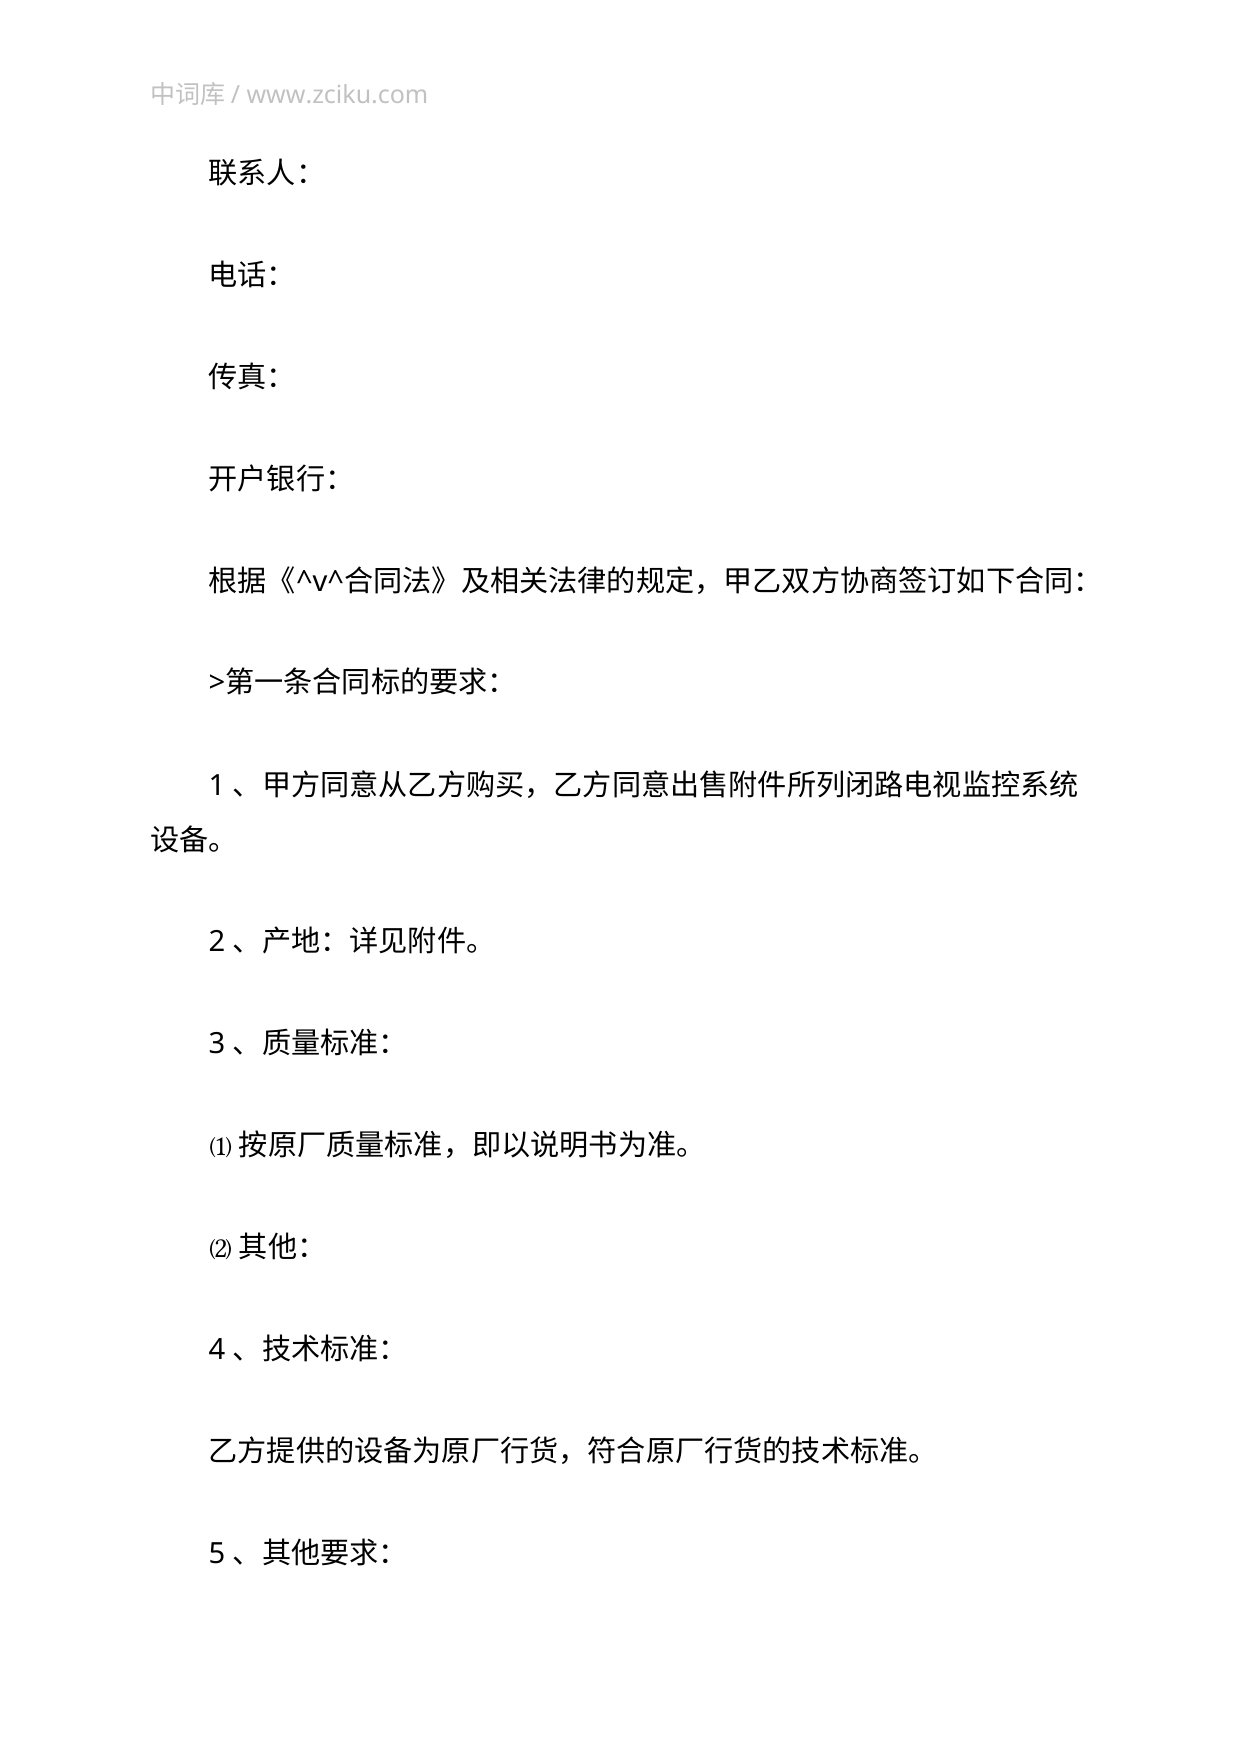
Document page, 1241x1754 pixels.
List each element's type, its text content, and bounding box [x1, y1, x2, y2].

text ⑴按原厂质量标准，即以说明书为准。 [150, 1122, 1090, 1164]
text >第一条合同标的要求： [150, 659, 1090, 701]
text 电话： [150, 252, 1090, 294]
text 3 、质量标准： [150, 1020, 1090, 1062]
text 传真： [150, 353, 1090, 396]
text 4 、技术标准： [150, 1326, 1090, 1368]
text ⑵其他： [150, 1224, 1090, 1266]
text 根据《^v^合同法》及相关法律的规定，甲乙双方协商签订如下合同： [150, 557, 1090, 599]
text 开户银行： [150, 455, 1090, 498]
text 1 、甲方同意从乙方购买，乙方同意出售附件所列闭路电视监控系统设备。 [150, 761, 1090, 858]
text 乙方提供的设备为原厂行货，符合原厂行货的技术标准。 [150, 1428, 1090, 1470]
text 5 、其他要求： [150, 1529, 1090, 1572]
text 2 、产地：详见附件。 [150, 918, 1090, 960]
text 联系人： [150, 150, 1090, 192]
